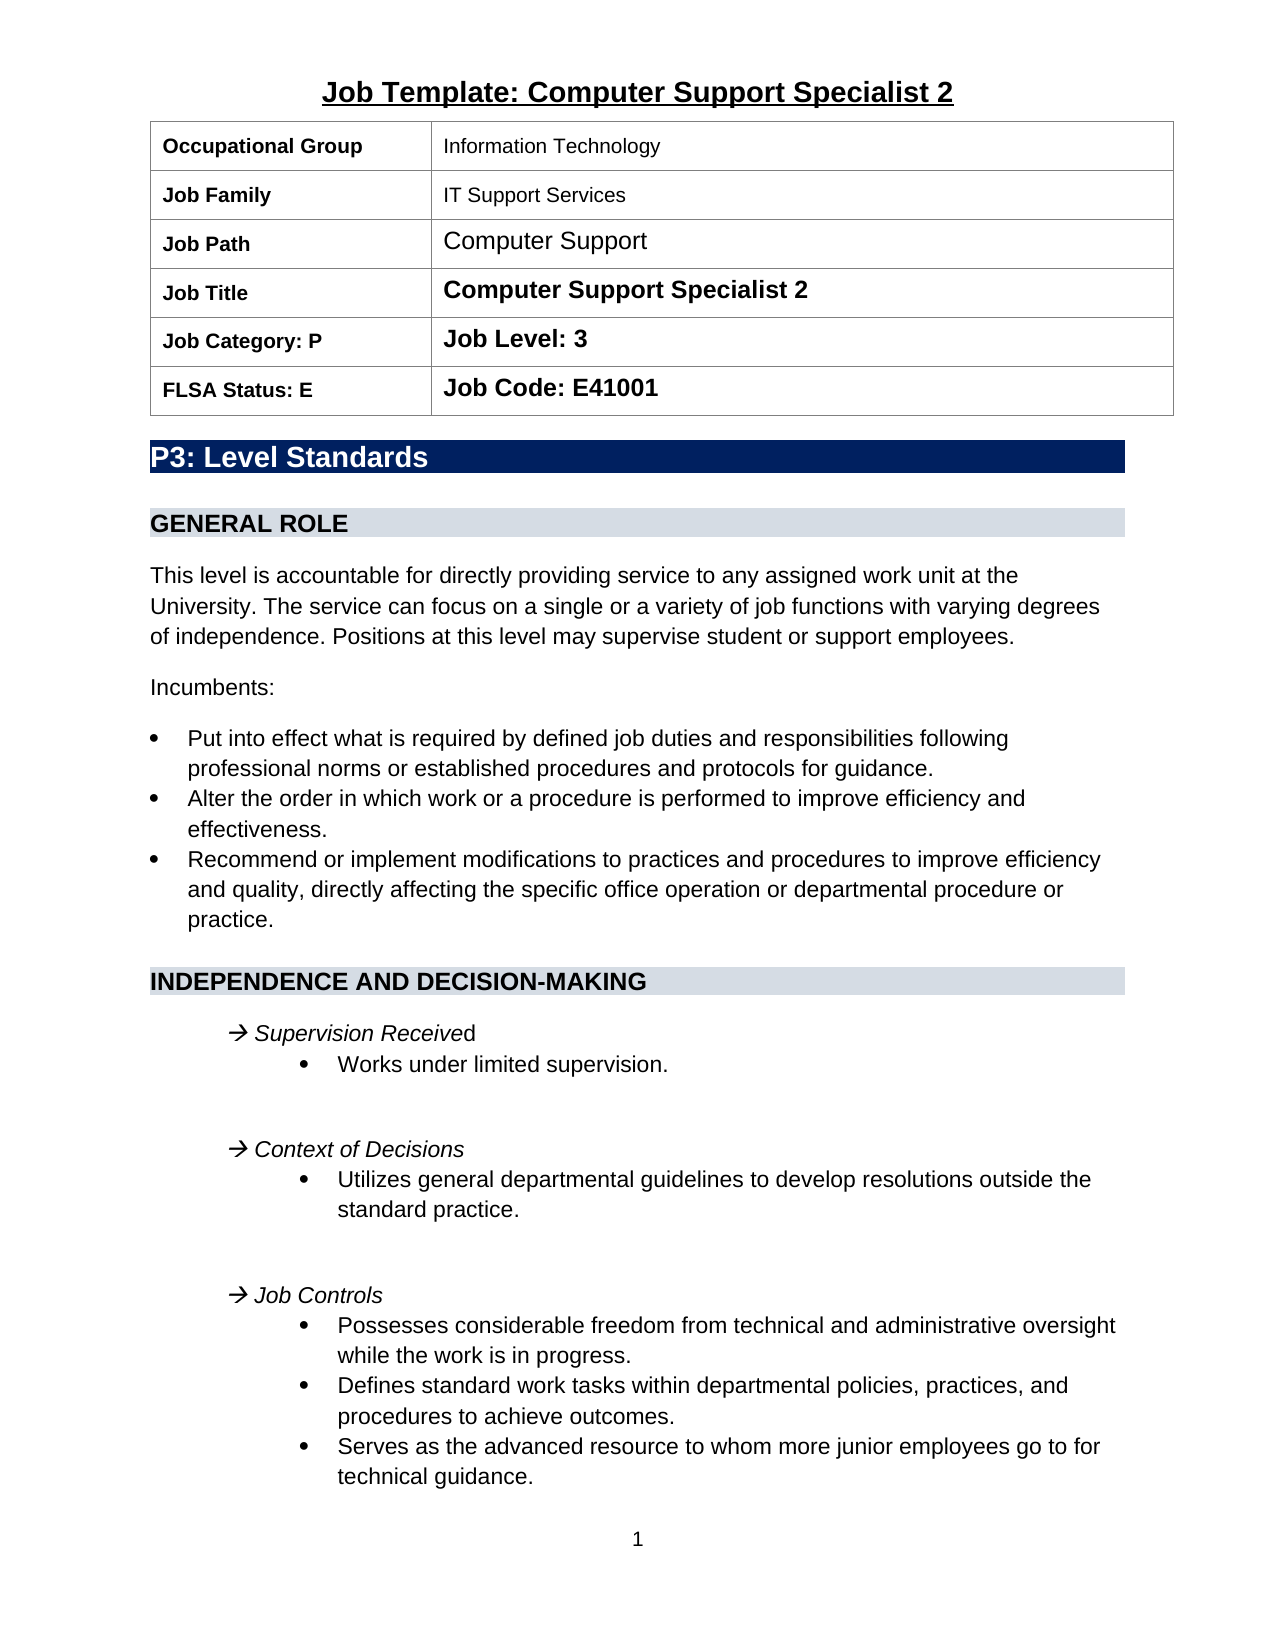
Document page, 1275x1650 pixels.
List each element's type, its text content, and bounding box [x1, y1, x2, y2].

text This level is accountable for directly providing service to any assigned work unit at the University. The service can focus on a single or a variety of job functions with varying degrees of independence. Positions at this level may supervise student or support employees. [150, 562, 1125, 649]
list Utilizes general departmental guidelines to develop resolutions outside the standard practice. [300, 1166, 1125, 1223]
text Job Controls [150, 1282, 1125, 1308]
text INDEPENDENCE AND DECISION-MAKING [150, 967, 1125, 995]
text P3: Level Standards [150, 440, 1125, 473]
list Possesses considerable freedom from technical and administrative oversight while the work is in progress. [300, 1312, 1125, 1369]
list Works under limited supervision. [300, 1051, 1125, 1077]
text GENERAL ROLE [150, 508, 1125, 537]
list Put into effect what is required by defined job duties and responsibilities following professional norms or established procedures and protocols for guidance. [150, 725, 1125, 781]
text Supervision Received [150, 1020, 1125, 1047]
list Recommend or implement modifications to practices and procedures to improve efficiency and quality, directly affecting the specific office operation or departmental procedure or practice. [150, 846, 1125, 932]
list Defines standard work tasks within departmental policies, practices, and procedures to achieve outcomes. [300, 1372, 1125, 1429]
list Serves as the advanced resource to whom more junior employees go to for technical guidance. [300, 1433, 1125, 1489]
text Context of Decisions [150, 1136, 1125, 1162]
list Alter the order in which work or a procedure is performed to improve efficiency and effectiveness. [150, 785, 1125, 842]
text Incumbents: [150, 674, 1125, 700]
